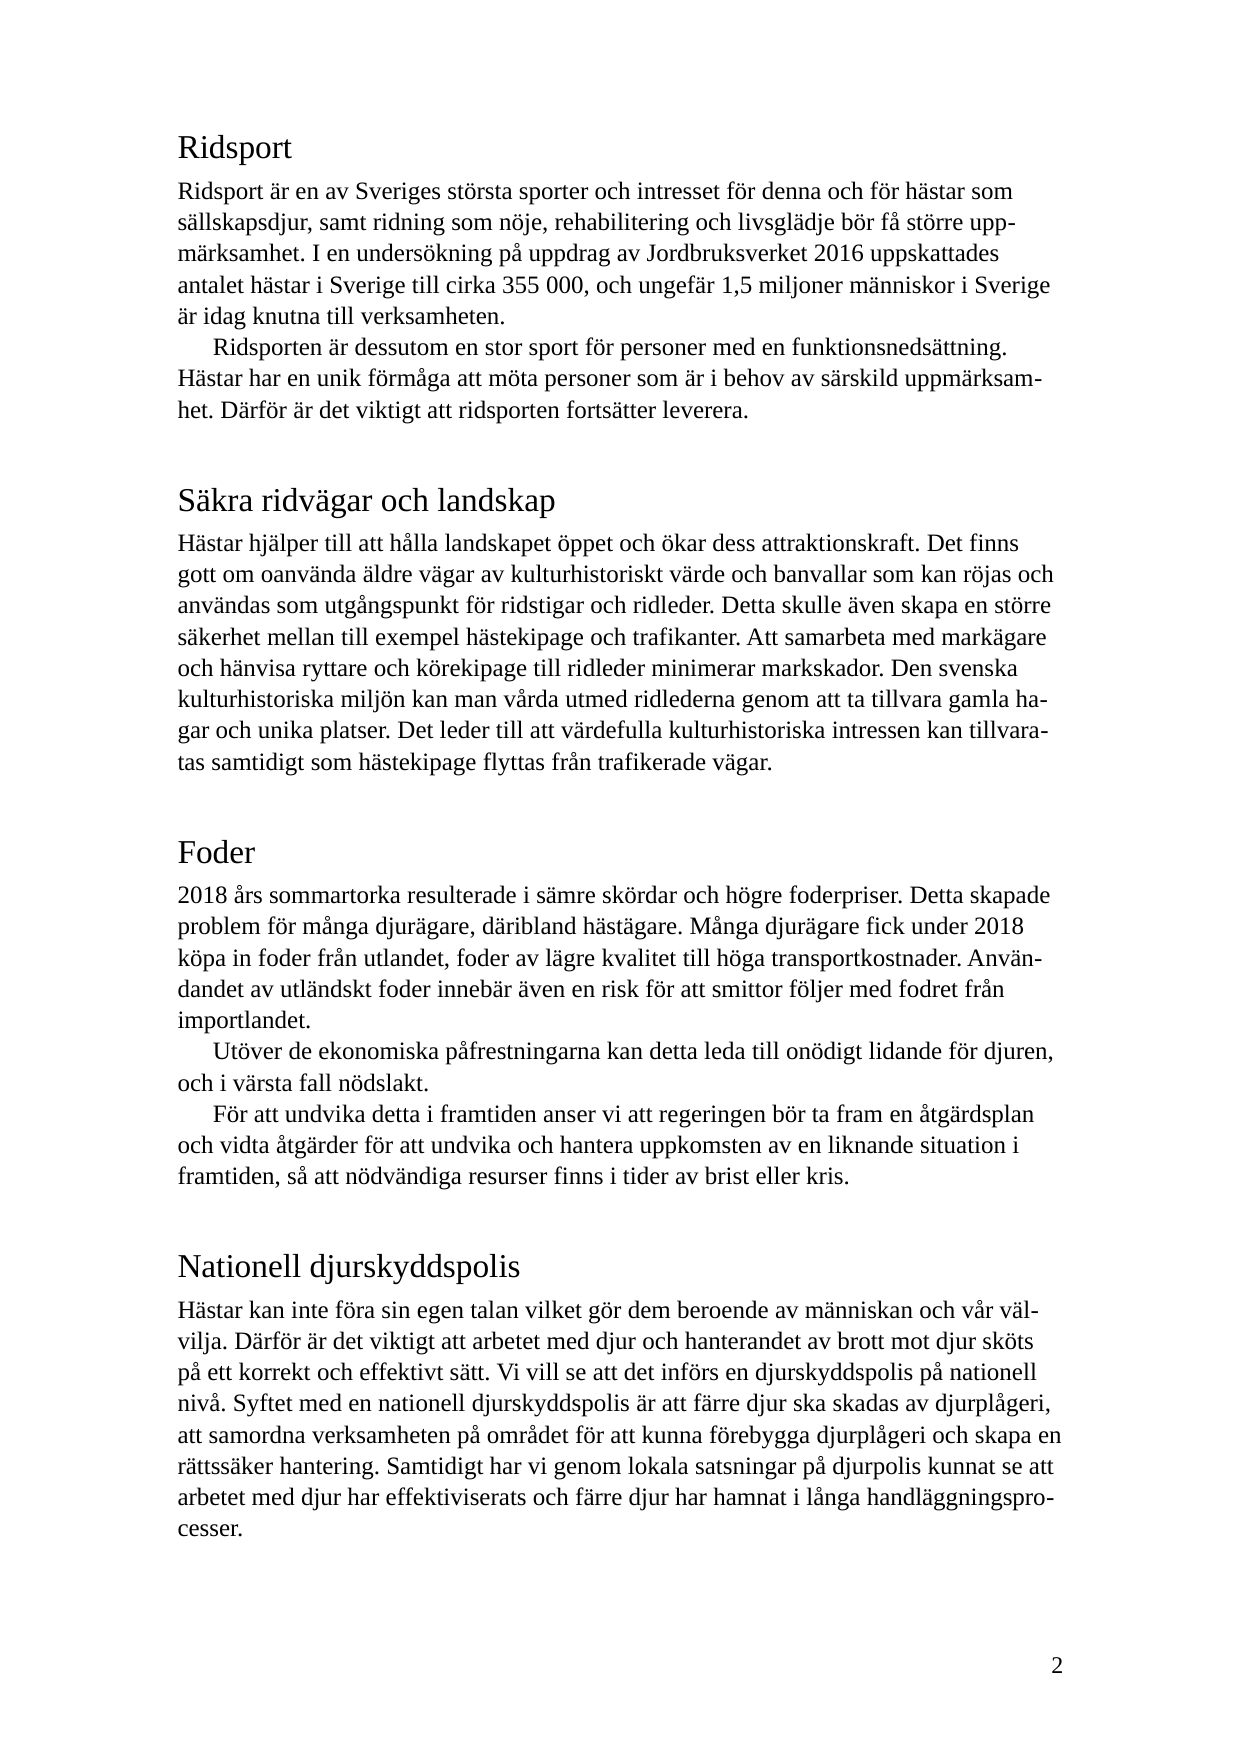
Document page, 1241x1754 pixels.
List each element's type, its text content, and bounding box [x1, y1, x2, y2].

text För att undvika detta i framtiden anser vi att regeringen bör ta fram en åtgärdsplan och vidta åtgärder för att undvika och hantera uppkomsten av en liknande situation i framtiden, så att nödvändiga resurser finns i tider av brist eller kris. [177, 1096, 1063, 1190]
text Hästar hjälper till att hålla landskapet öppet och ökar dess attraktionskraft. Det finns gott om oanvända äldre vägar av kulturhistoriskt värde och banvallar som kan röjas och användas som utgångspunkt för ridstigar och ridleder. Detta skulle även skapa en större säkerhet mellan till exempel hästekipage och trafikanter. Att samarbeta med markägare och hänvisa ryttare och körekipage till ridleder minimerar markskador. Den svenska kulturhistoriska miljön kan man vårda utmed ridlederna genom att ta tillvara gamla hagar och unika platser. Det leder till att värdefulla kulturhistoriska intressen kan tillvaratas samtidigt som hästekipage flyttas från trafikerade vägar. [177, 526, 1063, 776]
text Ridsport är en av Sveriges största sporter och intresset för denna och för hästar som sällskapsdjur, samt ridning som nöje, rehabilitering och livsglädje bör få större uppmärksamhet. I en undersökning på uppdrag av Jordbruksverket 2016 uppskattades antalet hästar i Sverige till cirka 355 000, och ungefär 1,5 miljoner människor i Sverige är idag knutna till verksamheten. [177, 173, 1063, 330]
subtitle Ridsport [177, 134, 1063, 165]
subtitle Foder [177, 838, 1063, 869]
subtitle Nationell djurskyddspolis [177, 1253, 1063, 1284]
text Utöver de ekonomiska påfrestningarna kan detta leda till onödigt lidande för djuren, och i värsta fall nödslakt. [177, 1034, 1063, 1096]
text Hästar kan inte föra sin egen talan vilket gör dem beroende av människan och vår välvilja. Därför är det viktigt att arbetet med djur och hanterandet av brott mot djur sköts på ett korrekt och effektivt sätt. Vi vill se att det införs en djurskyddspolis på nationell nivå. Syftet med en nationell djurskyddspolis är att färre djur ska skadas av djurplågeri, att samordna verksamheten på området för att kunna förebygga djurplågeri och skapa en rättssäker hantering. Samtidigt har vi genom lokala satsningar på djurpolis kunnat se att arbetet med djur har effektiviserats och färre djur har hamnat i långa handläggningsprocesser. [177, 1292, 1063, 1542]
text 2018 års sommartorka resulterade i sämre skördar och högre foderpriser. Detta skapade problem för många djurägare, däribland hästägare. Många djurägare fick under 2018 köpa in foder från utlandet, foder av lägre kvalitet till höga transportkostnader. Användandet av utländskt foder innebär även en risk för att smittor följer med fodret från importlandet. [177, 878, 1063, 1034]
text Ridsporten är dessutom en stor sport för personer med en funktionsnedsättning. Hästar har en unik förmåga att möta personer som är i behov av särskild uppmärksamhet. Därför är det viktigt att ridsporten fortsätter leverera. [177, 330, 1063, 423]
subtitle Säkra ridvägar och landskap [177, 486, 1063, 517]
